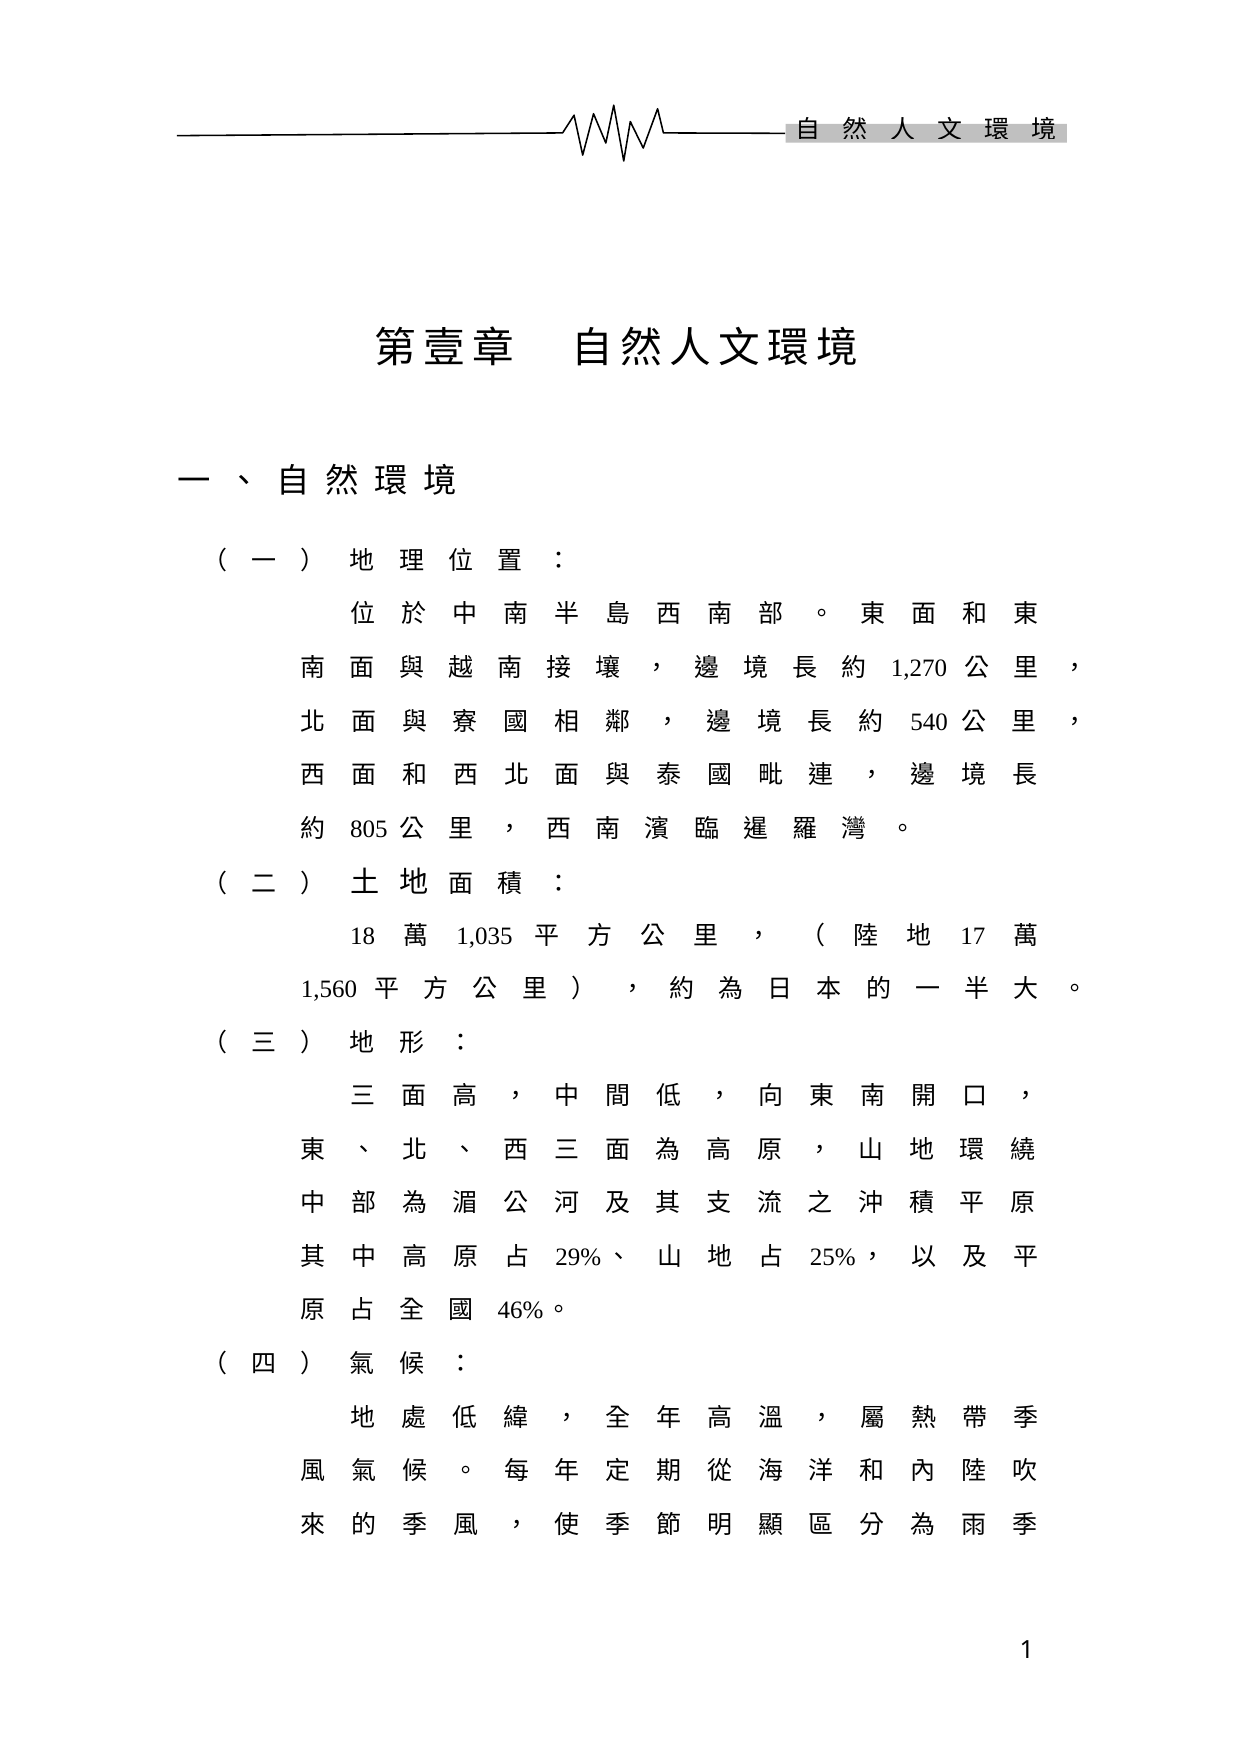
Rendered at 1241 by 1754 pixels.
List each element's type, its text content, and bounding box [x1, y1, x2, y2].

text （四）氣候： [202, 1335, 1063, 1388]
text 位於中南半島西南部。東面和東南面與越南接壤，邊境長約1,270公里，北面與寮國相鄰，邊境長約540公里，西面和西北面與泰國毗連，邊境長約805公里，西南濱臨暹羅灣。 [276, 585, 1063, 853]
text 一、自然環境 [178, 451, 1063, 505]
text （二）土地面積： [202, 853, 1063, 906]
text （三）地形： [202, 1013, 1063, 1067]
text （一）地理位置： [202, 532, 1063, 585]
text 第壹章 自然人文環境 [178, 291, 1063, 398]
text 18萬1,035平方公里，（陸地17萬1,560平方公里），約為日本的一半大。 [276, 906, 1063, 1013]
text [276, 1388, 1063, 1549]
text 三面高，中間低，向東南開口，東、北、西三面為高原，山地環繞，中部為湄公河及其支流之沖積平原，其中高原占29%、山地占25%，以及平原占全國46%。 [276, 1067, 1063, 1335]
